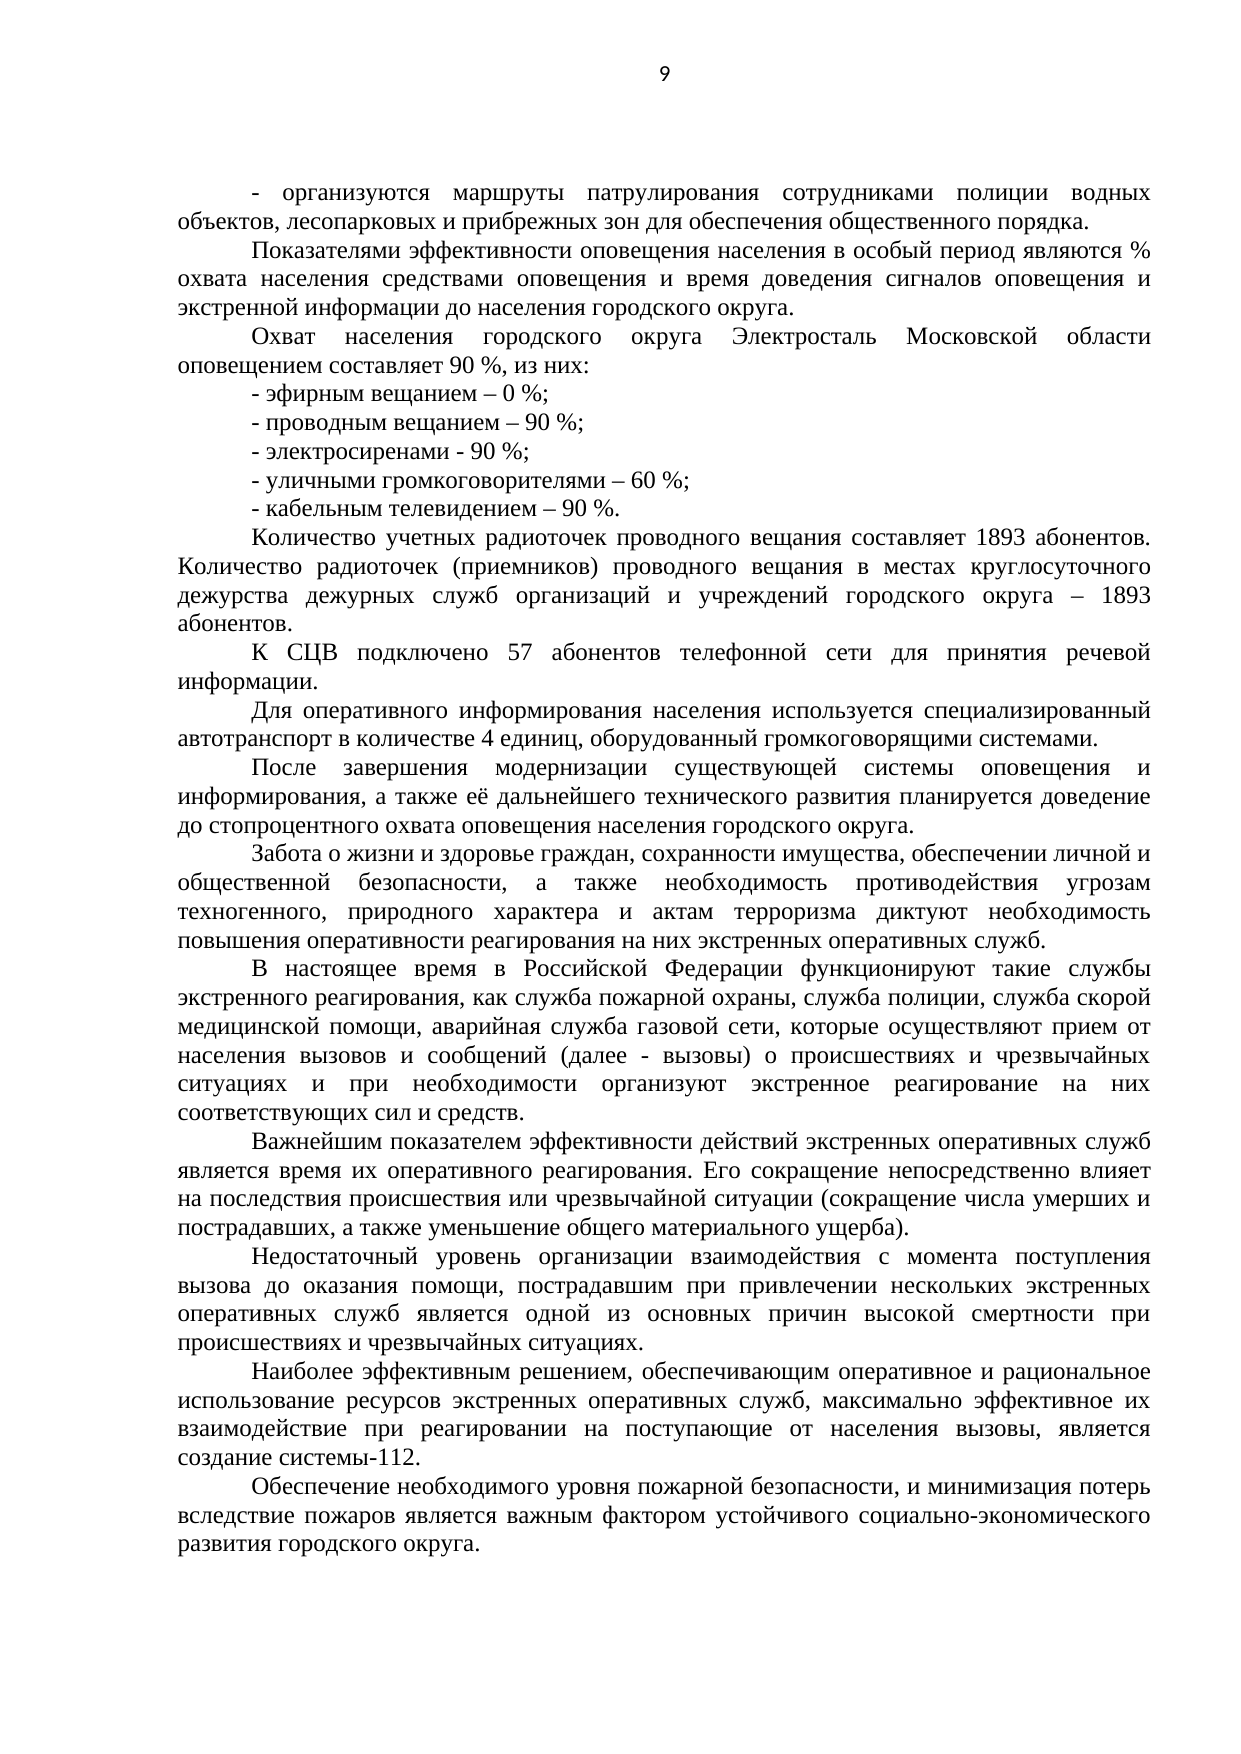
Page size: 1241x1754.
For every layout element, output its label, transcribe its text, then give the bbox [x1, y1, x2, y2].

text К СЦВ подключено 57 абонентов телефонной сети для принятия речевой информации. [177, 637, 1152, 695]
text - кабельным телевидением – 90 %. [177, 493, 1152, 522]
text - организуются маршруты патрулирования сотрудниками полиции водных объектов, лесопарковых и прибрежных зон для обеспечения общественного порядка. [177, 177, 1152, 235]
text - электросиренами - 90 %; [177, 436, 1152, 465]
text - проводным вещанием – 90 %; [177, 407, 1152, 436]
text Наиболее эффективным решением, обеспечивающим оперативное и рациональное использование ресурсов экстренных оперативных служб, максимально эффективное их взаимодействие при реагировании на поступающие от населения вызовы, является создание системы-112. [177, 1356, 1152, 1471]
text После завершения модернизации существующей системы оповещения и информирования, а также её дальнейшего технического развития планируется доведение до стопроцентного охвата оповещения населения городского округа. [177, 752, 1152, 838]
text Недостаточный уровень организации взаимодействия с момента поступления вызова до оказания помощи, пострадавшим при привлечении нескольких экстренных оперативных служб является одной из основных причин высокой смертности при происшествиях и чрезвычайных ситуациях. [177, 1241, 1152, 1356]
text Обеспечение необходимого уровня пожарной безопасности, и минимизация потерь вследствие пожаров является важным фактором устойчивого социально-экономического развития городского округа. [177, 1471, 1152, 1557]
text - эфирным вещанием – 0 %; [177, 378, 1152, 407]
text Показателями эффективности оповещения населения в особый период являются % охвата населения средствами оповещения и время доведения сигналов оповещения и экстренной информации до населения городского округа. [177, 235, 1152, 321]
text Количество учетных радиоточек проводного вещания составляет 1893 абонентов. Количество радиоточек (приемников) проводного вещания в местах круглосуточного дежурства дежурных служб организаций и учреждений городского округа – 1893 абонентов. [177, 522, 1152, 637]
text В настоящее время в Российской Федерации функционируют такие службы экстренного реагирования, как служба пожарной охраны, служба полиции, служба скорой медицинской помощи, аварийная служба газовой сети, которые осуществляют прием от населения вызовов и сообщений (далее - вызовы) о происшествиях и чрезвычайных ситуациях и при необходимости организуют экстренное реагирование на них соответствующих сил и средств. [177, 953, 1152, 1126]
text Для оперативного информирования населения используется специализированный автотранспорт в количестве 4 единиц, оборудованный громкоговорящими системами. [177, 695, 1152, 752]
text Забота о жизни и здоровье граждан, сохранности имущества, обеспечении личной и общественной безопасности, а также необходимость противодействия угрозам техногенного, природного характера и актам терроризма диктуют необходимость повышения оперативности реагирования на них экстренных оперативных служб. [177, 838, 1152, 953]
text Охват населения городского округа Электросталь Московской области оповещением составляет 90 %, из них: [177, 321, 1152, 378]
text Важнейшим показателем эффективности действий экстренных оперативных служб является время их оперативного реагирования. Его сокращение непосредственно влияет на последствия происшествия или чрезвычайной ситуации (сокращение числа умерших и пострадавших, а также уменьшение общего материального ущерба). [177, 1126, 1152, 1241]
text - уличными громкоговорителями – 60 %; [177, 465, 1152, 493]
